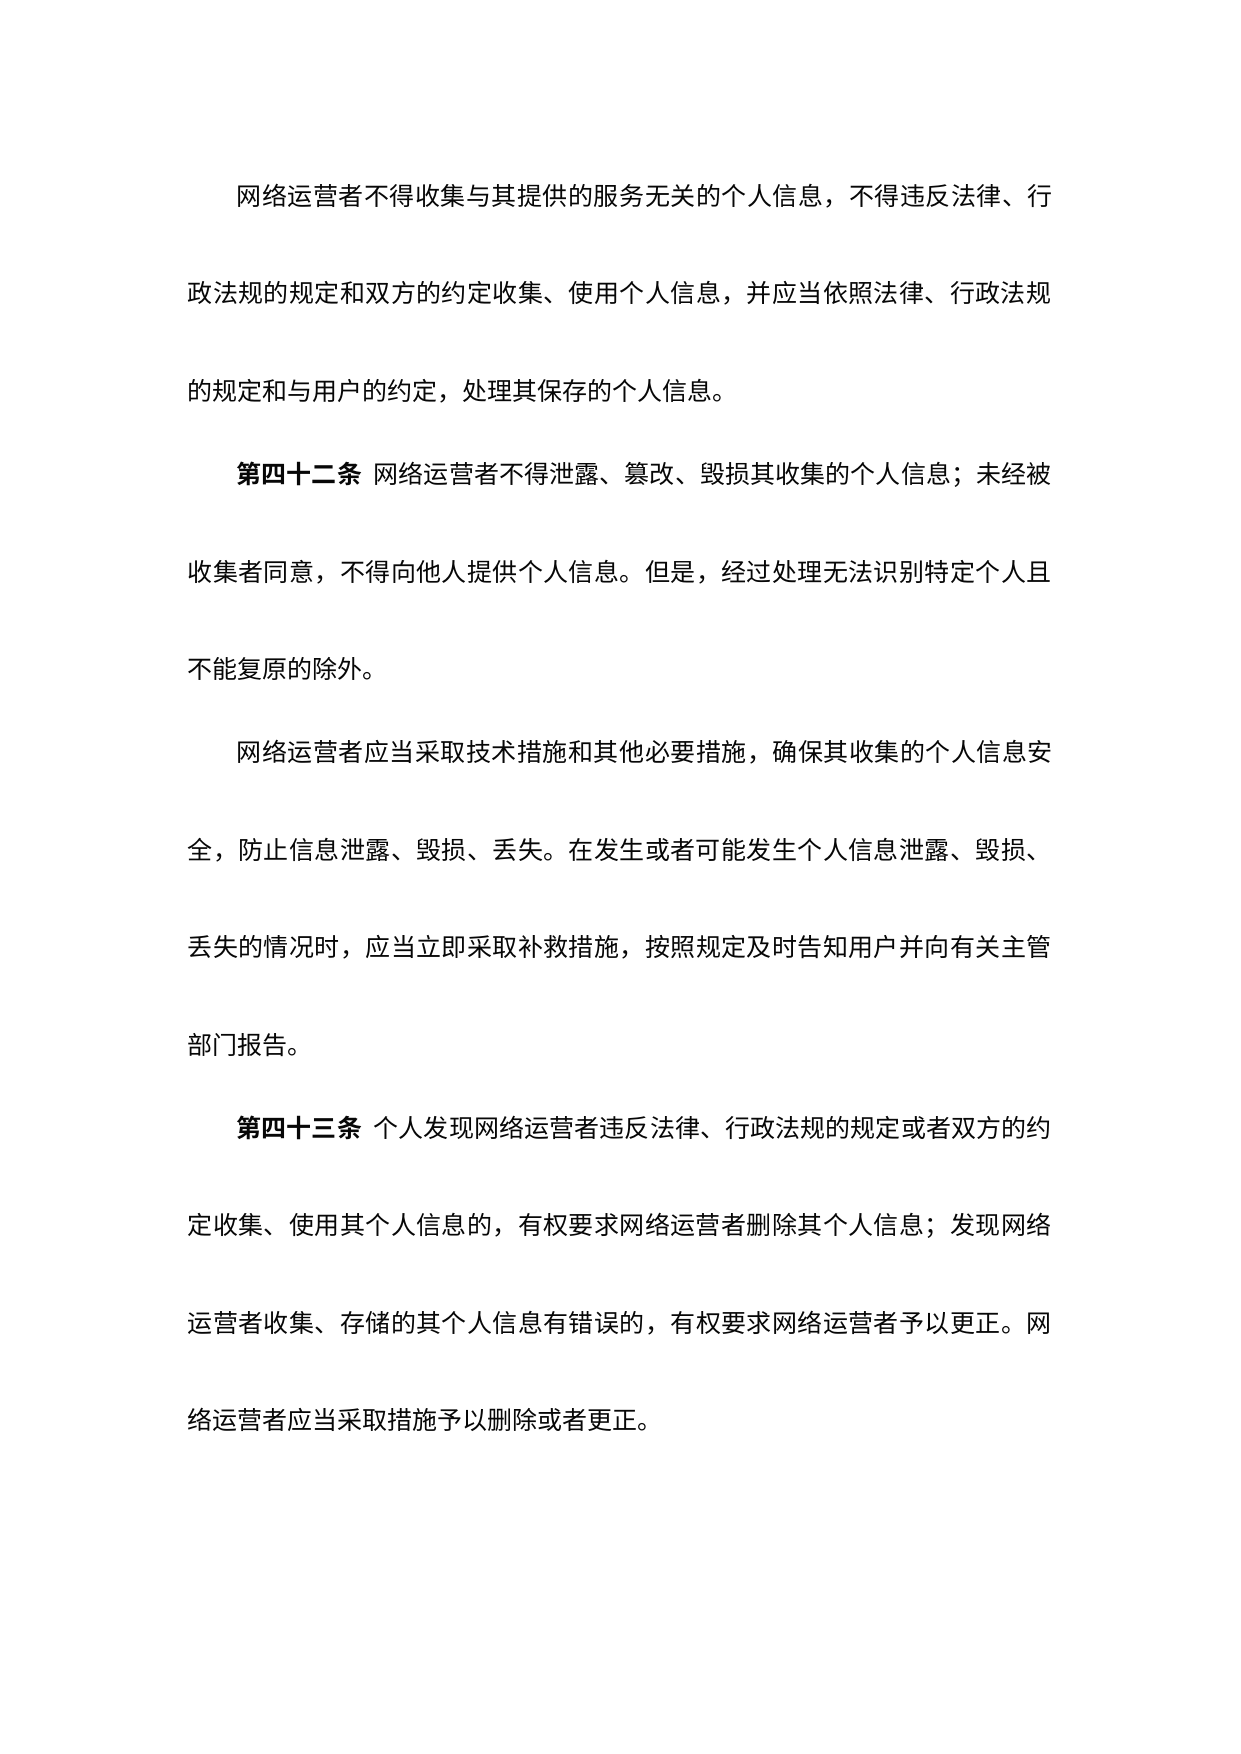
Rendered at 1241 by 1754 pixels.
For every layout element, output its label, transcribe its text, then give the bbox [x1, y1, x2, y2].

text 网络运营者不得收集与其提供的服务无关的个人信息，不得违反法律、行政法规的规定和双方的约定收集、使用个人信息，并应当依照法律、行政法规的规定和与用户的约定，处理其保存的个人信息。 [187, 162, 1053, 422]
text 第四十二条 网络运营者不得泄露、篡改、毁损其收集的个人信息；未经被收集者同意，不得向他人提供个人信息。但是，经过处理无法识别特定个人且不能复原的除外。 [187, 440, 1053, 700]
text 第四十三条 个人发现网络运营者违反法律、行政法规的规定或者双方的约定收集、使用其个人信息的，有权要求网络运营者删除其个人信息；发现网络运营者收集、存储的其个人信息有错误的，有权要求网络运营者予以更正。网络运营者应当采取措施予以删除或者更正。 [187, 1094, 1053, 1451]
text 网络运营者应当采取技术措施和其他必要措施，确保其收集的个人信息安全，防止信息泄露、毁损、丢失。在发生或者可能发生个人信息泄露、毁损、丢失的情况时，应当立即采取补救措施，按照规定及时告知用户并向有关主管部门报告。 [187, 718, 1053, 1076]
